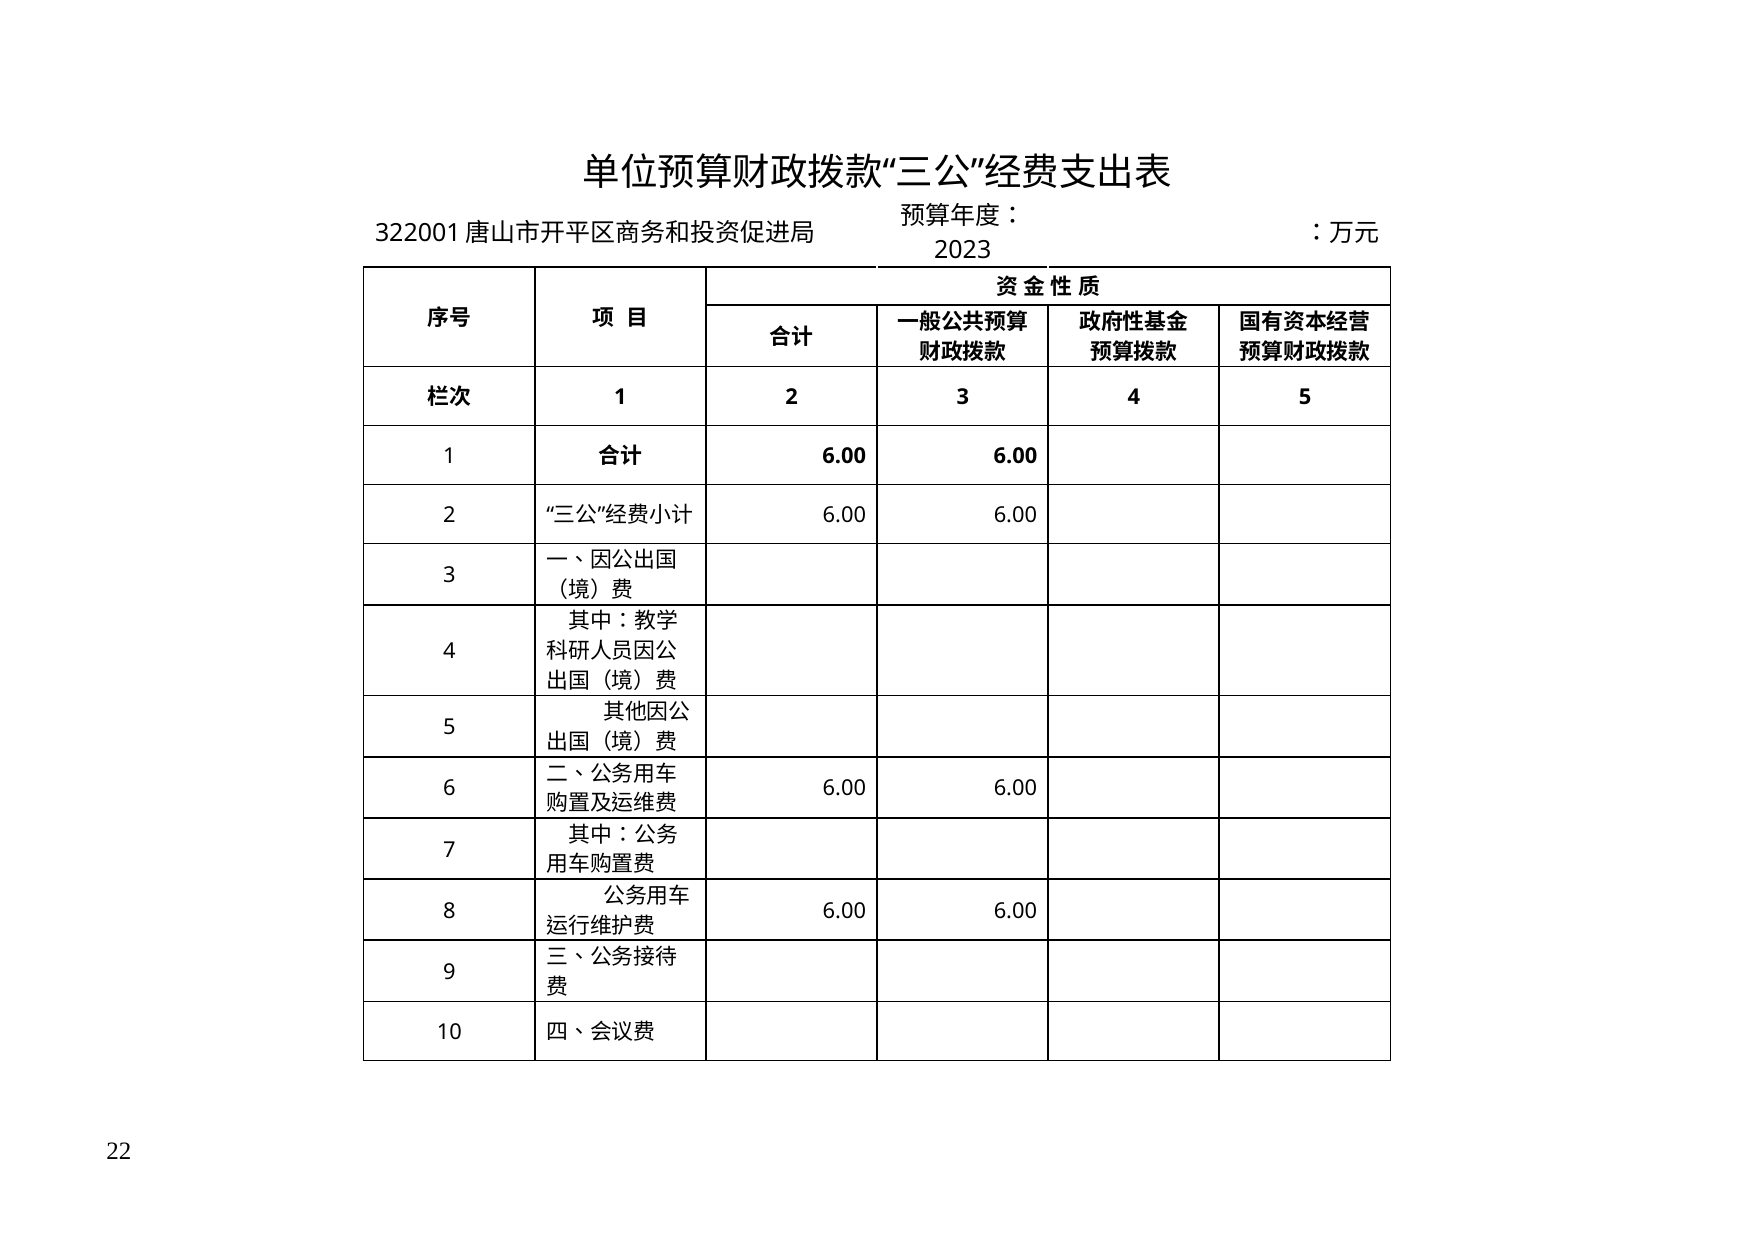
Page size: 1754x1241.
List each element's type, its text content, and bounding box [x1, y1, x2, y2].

table_cell [1049, 819, 1218, 878]
table_cell [707, 696, 876, 756]
table_cell [1220, 941, 1390, 1001]
table_cell 5 [1220, 367, 1390, 424]
table_cell 一般公共预算 财政拨款 [878, 306, 1047, 366]
table_cell 国有资本经营 预算财政拨款 [1220, 306, 1390, 366]
table_cell 6 [364, 758, 534, 817]
table_cell [707, 941, 876, 1001]
table_cell 3 [878, 367, 1047, 424]
table_cell 序号 [364, 268, 534, 366]
table_cell [878, 941, 1047, 1001]
table_cell [1049, 880, 1218, 939]
table_cell [707, 819, 876, 878]
table_cell [1049, 758, 1218, 817]
table_cell 其中：公务用车购置费 [536, 819, 705, 878]
table_cell [878, 1002, 1047, 1059]
table_cell 其他因公出国（境）费 [536, 696, 705, 756]
table_cell [1049, 426, 1218, 484]
table_cell 1 [536, 367, 705, 424]
table_cell 10 [364, 1002, 534, 1059]
table_header ：万元 [1049, 198, 1390, 266]
table_cell 5 [364, 696, 534, 756]
text 单位预算财政拨款“三公”经费支出表 [106, 142, 1648, 196]
table_cell 7 [364, 819, 534, 878]
table_cell 6.00 [707, 485, 876, 543]
table_cell 资 金 性 质 [707, 268, 1390, 304]
table_cell [1220, 758, 1390, 817]
table_cell [1049, 696, 1218, 756]
table_cell [707, 544, 876, 604]
table_header 322001唐山市开平区商务和投资促进局 [364, 198, 876, 266]
table_header 预算年度：2023 [878, 198, 1047, 266]
table_cell 6.00 [878, 758, 1047, 817]
table_cell [1049, 544, 1218, 604]
table_cell 四、会议费 [536, 1002, 705, 1059]
table_cell [1220, 696, 1390, 756]
table_cell 8 [364, 880, 534, 939]
table_cell 9 [364, 941, 534, 1001]
table_cell 6.00 [878, 880, 1047, 939]
table_cell 一、因公出国（境）费 [536, 544, 705, 604]
table_cell [1049, 485, 1218, 543]
table_cell 政府性基金 预算拨款 [1049, 306, 1218, 366]
table_cell [1220, 819, 1390, 878]
table_cell [1220, 485, 1390, 543]
table_cell 4 [1049, 367, 1218, 424]
table_cell 合计 [707, 306, 876, 366]
table_cell 6.00 [707, 426, 876, 484]
table_cell 6.00 [707, 758, 876, 817]
table_cell [878, 606, 1047, 695]
table_cell [1220, 1002, 1390, 1059]
table_cell 三、公务接待费 [536, 941, 705, 1001]
table_cell [1049, 941, 1218, 1001]
table_cell [1220, 880, 1390, 939]
table_cell 公务用车运行维护费 [536, 880, 705, 939]
table_cell 4 [364, 606, 534, 695]
table_cell 6.00 [878, 426, 1047, 484]
table_cell [878, 819, 1047, 878]
table_cell 栏次 [364, 367, 534, 424]
table_cell 2 [707, 367, 876, 424]
table_cell 项 目 [536, 268, 705, 366]
table_cell [1220, 544, 1390, 604]
table_cell 2 [364, 485, 534, 543]
table_cell [707, 606, 876, 695]
table_cell [1220, 426, 1390, 484]
table_cell 合计 [536, 426, 705, 484]
table_cell [707, 1002, 876, 1059]
table_cell [878, 696, 1047, 756]
table_cell [878, 544, 1047, 604]
table_cell [1049, 606, 1218, 695]
table_cell 3 [364, 544, 534, 604]
table_cell 其中：教学科研人员因公出国（境）费 [536, 606, 705, 695]
table_cell [1049, 1002, 1218, 1059]
table_cell “三公”经费小计 [536, 485, 705, 543]
table_cell [1220, 606, 1390, 695]
table_cell 6.00 [878, 485, 1047, 543]
table_cell 二、公务用车购置及运维费 [536, 758, 705, 817]
table_cell 6.00 [707, 880, 876, 939]
table_cell 1 [364, 426, 534, 484]
